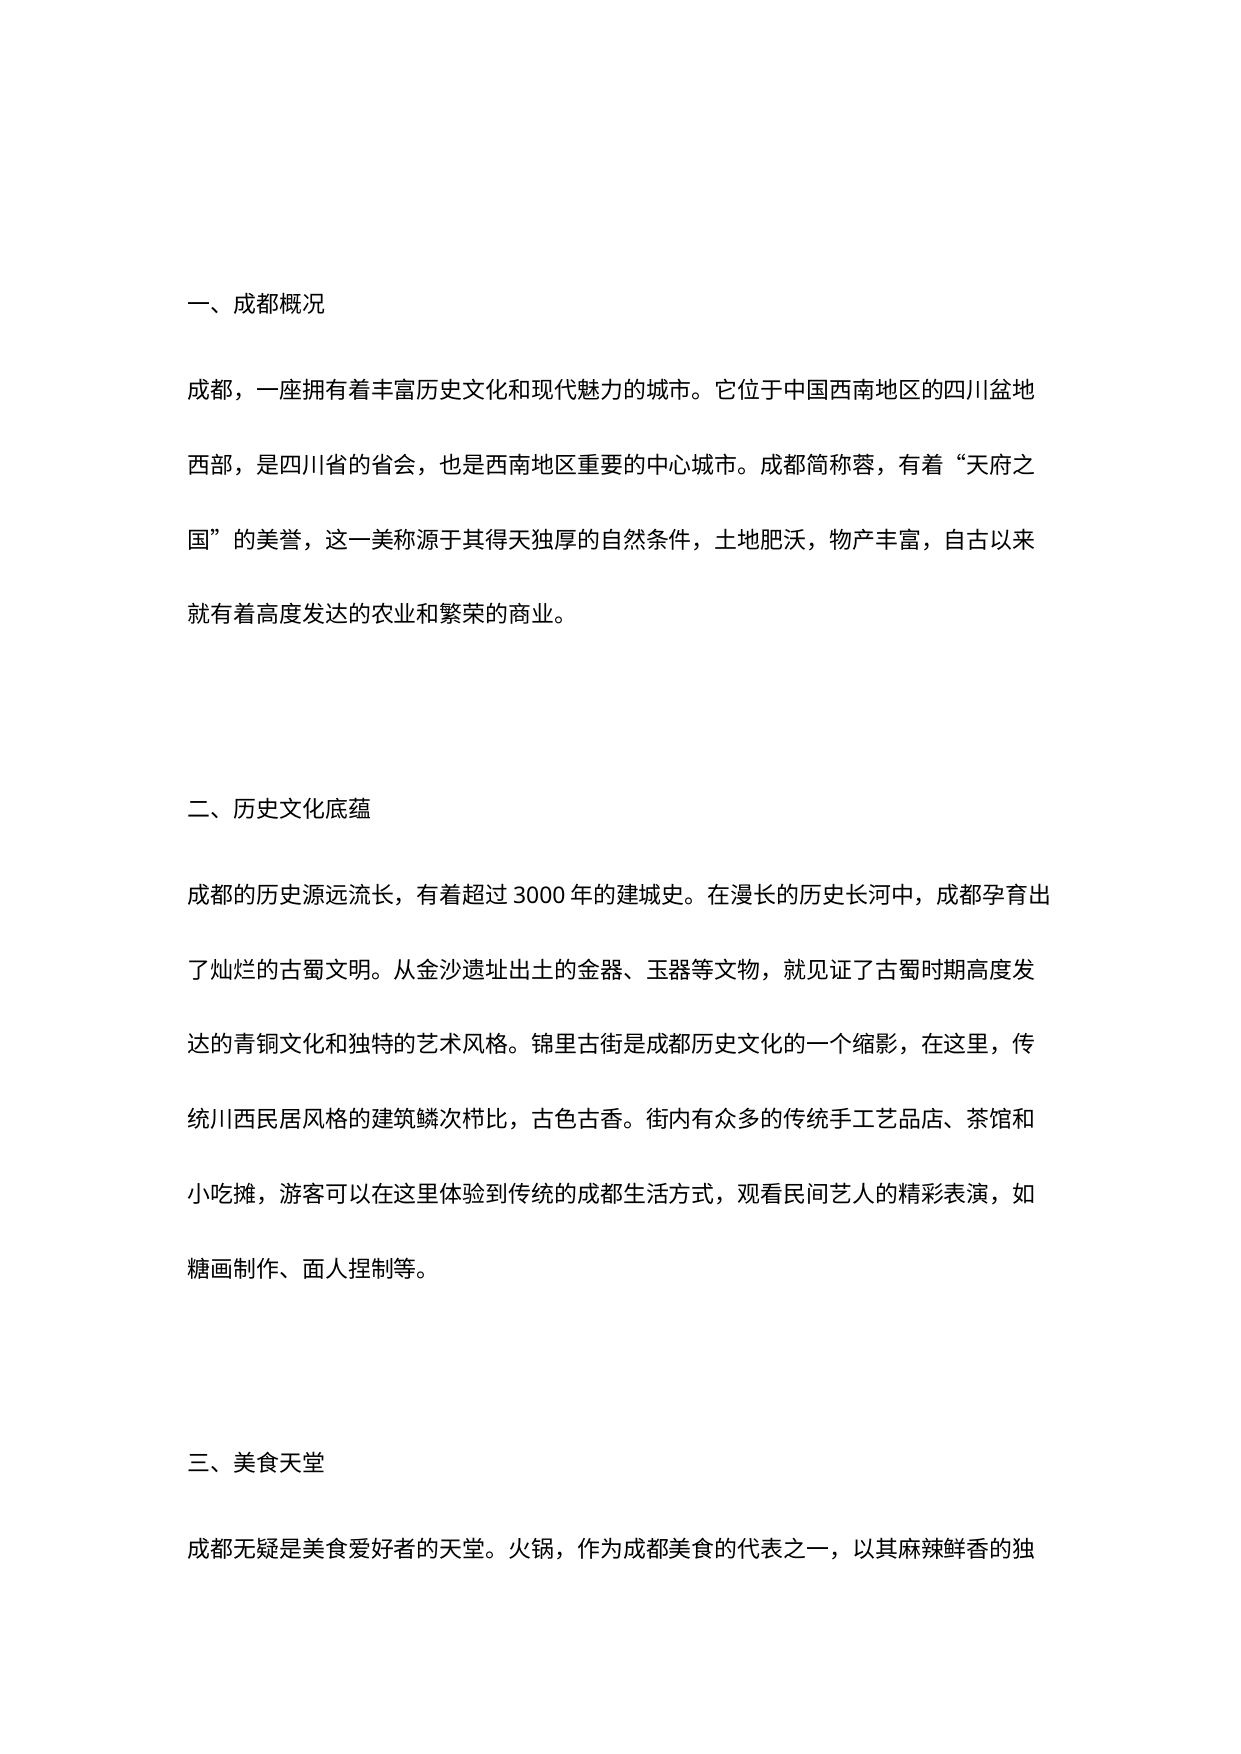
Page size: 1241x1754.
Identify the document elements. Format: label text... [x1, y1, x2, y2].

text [187, 1515, 1053, 1580]
text 一、成都概况 [187, 270, 1053, 335]
text 二、历史文化底蕴 [187, 774, 1053, 839]
text 三、美食天堂 [187, 1429, 1053, 1494]
text 成都，一座拥有着丰富历史文化和现代魅力的城市。它位于中国西南地区的四川盆地西部，是四川省的省会，也是西南地区重要的中心城市。成都简称蓉，有着“天府之国”的美誉，这一美称源于其得天独厚的自然条件，土地肥沃，物产丰富，自古以来就有着高度发达的农业和繁荣的商业。 [187, 356, 1053, 645]
text 成都的历史源远流长，有着超过3000年的建城史。在漫长的历史长河中，成都孕育出了灿烂的古蜀文明。从金沙遗址出土的金器、玉器等文物，就见证了古蜀时期高度发达的青铜文化和独特的艺术风格。锦里古街是成都历史文化的一个缩影，在这里，传统川西民居风格的建筑鳞次栉比，古色古香。街内有众多的传统手工艺品店、茶馆和小吃摊，游客可以在这里体验到传统的成都生活方式，观看民间艺人的精彩表演，如糖画制作、面人捏制等。 [187, 861, 1053, 1299]
